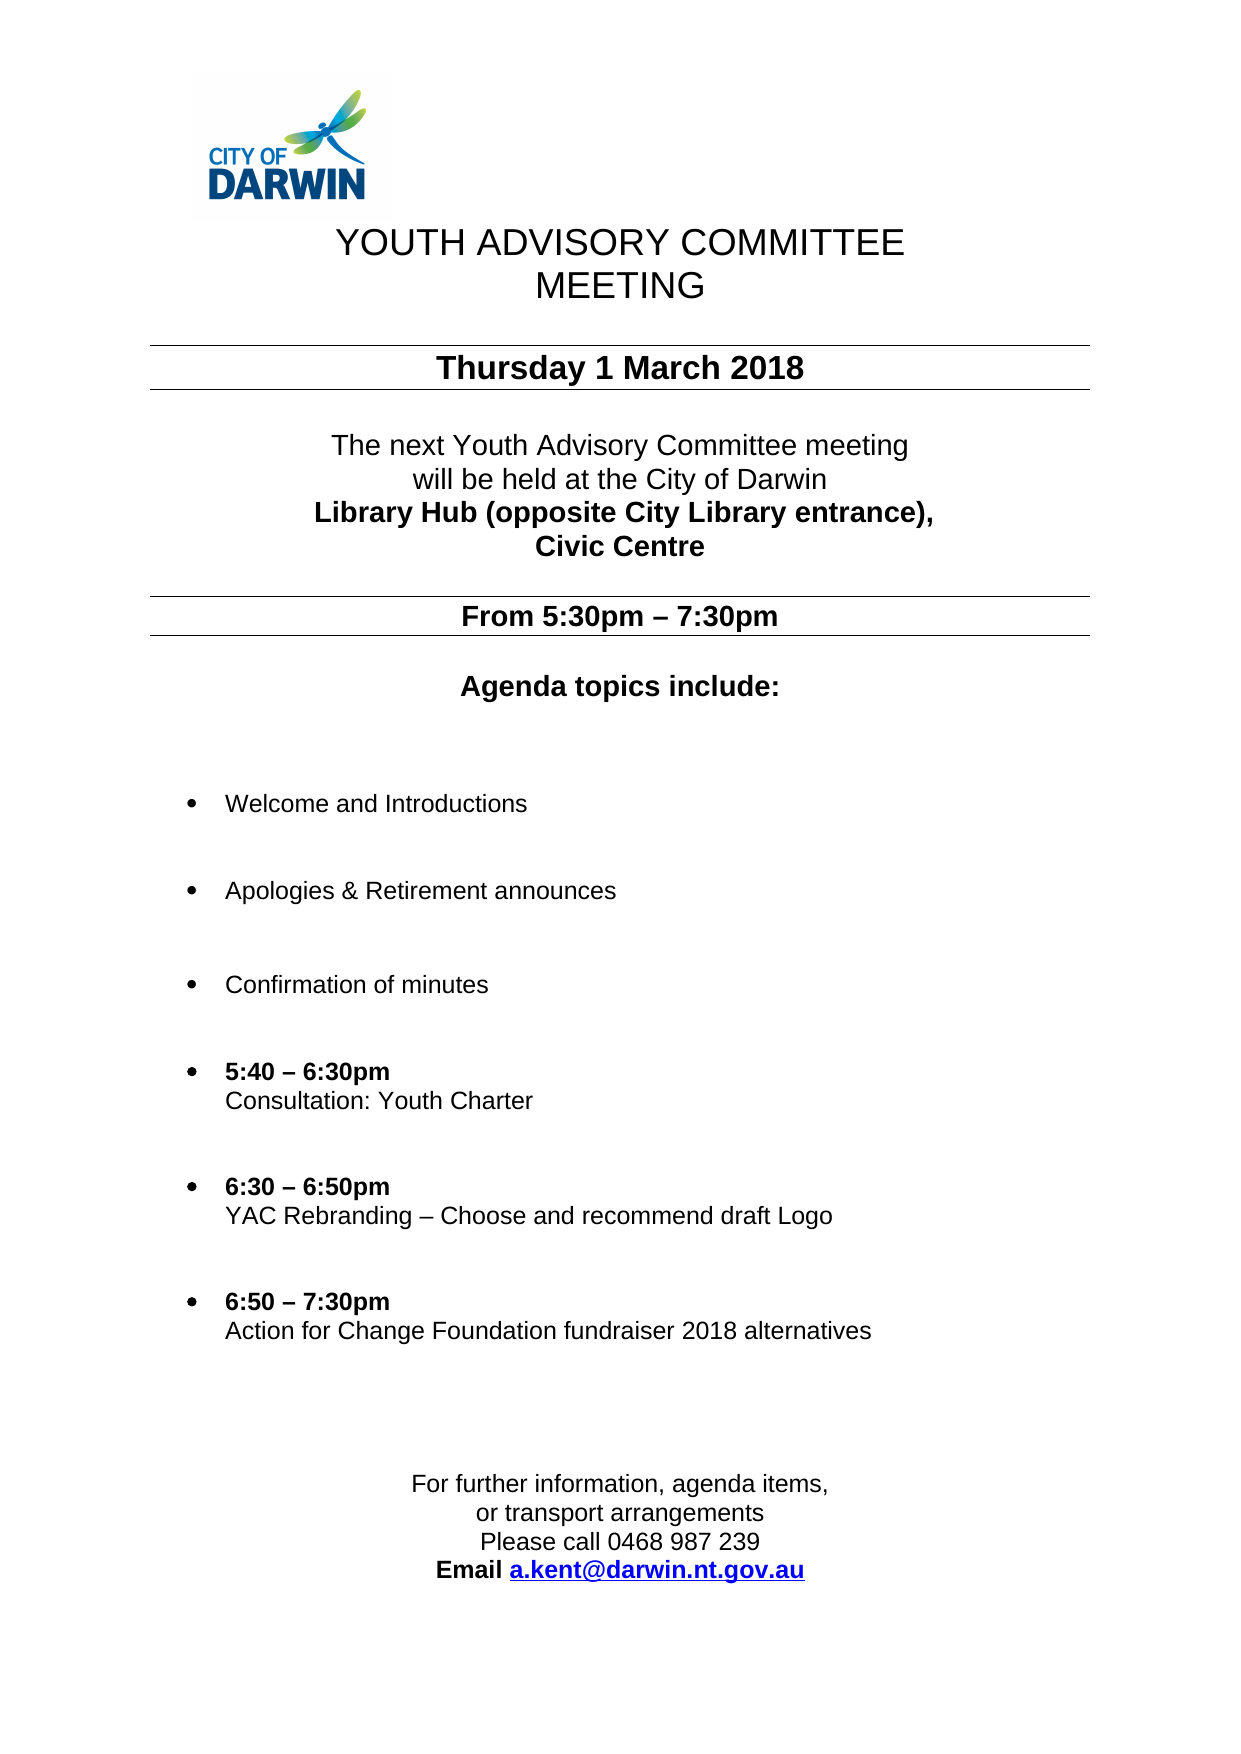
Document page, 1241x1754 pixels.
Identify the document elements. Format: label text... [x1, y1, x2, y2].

list Confirmation of minutes [187, 971, 1090, 999]
text For further information, agenda items, [150, 1469, 1090, 1498]
list Welcome and Introductions [187, 789, 1090, 818]
text Civic Centre [150, 529, 1090, 563]
list 6:50 – 7:30pm [187, 1287, 1090, 1316]
text From 5:30pm – 7:30pm [150, 597, 1090, 635]
list 6:30 – 6:50pm [187, 1172, 1090, 1201]
picture [194, 73, 390, 221]
list 5:40 – 6:30pm [187, 1057, 1090, 1086]
text Thursday 1 March 2018 [150, 346, 1090, 389]
list Consultation: Youth Charter [225, 1086, 1090, 1114]
list YAC Rebranding – Choose and recommend draft Logo [225, 1201, 1090, 1229]
text Email a.kent@darwin.nt.gov.au [150, 1555, 1090, 1584]
text Please call 0468 987 239 [150, 1527, 1090, 1555]
text YOUTH ADVISORY COMMITTEE [150, 221, 1090, 264]
list Apologies & Retirement announces [187, 876, 1090, 904]
list Action for Change Foundation fundraiser 2018 alternatives [225, 1316, 1090, 1345]
text The next Youth Advisory Committee meeting will be held at the City of Darwin [150, 428, 1090, 496]
text MEETING [150, 264, 1090, 307]
text Agenda topics include: [150, 669, 1090, 703]
text or transport arrangements [150, 1498, 1090, 1527]
text Library Hub (opposite City Library entrance), [150, 496, 1090, 529]
